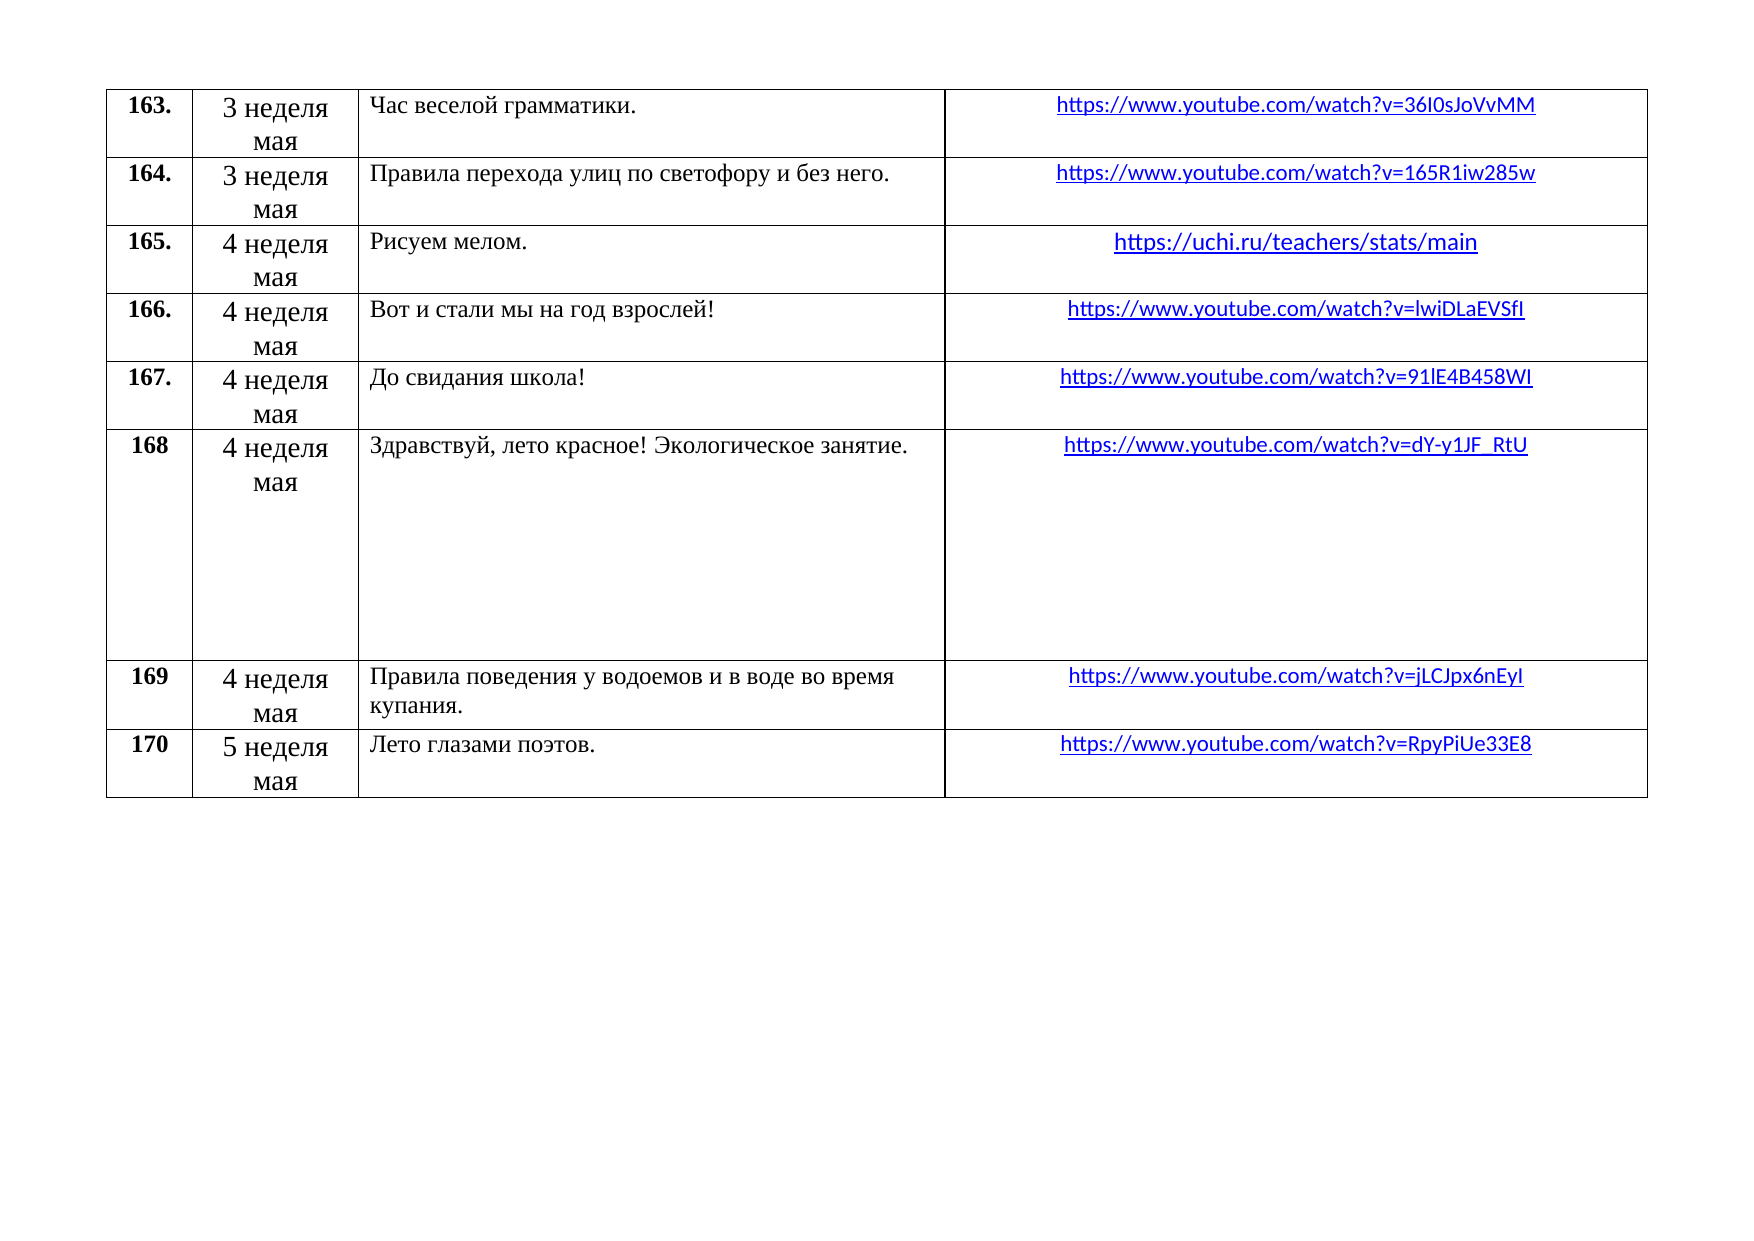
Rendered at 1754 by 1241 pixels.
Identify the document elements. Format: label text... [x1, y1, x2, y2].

table_cell https://uchi.ru/teachers/stats/main [946, 226, 1647, 293]
table_cell Правила поведения у водоемов и в воде во время купания. [359, 661, 944, 728]
table_cell https://www.youtube.com/watch?v=RpyPiUe33E8 [946, 730, 1647, 797]
table_cell 3 неделя мая [193, 90, 358, 157]
table_cell 3 неделя мая [193, 158, 358, 225]
table_cell https://www.youtube.com/watch?v=dY-y1JF_RtU [946, 430, 1647, 660]
table_cell 4 неделя мая [193, 294, 358, 361]
table_cell https://www.youtube.com/watch?v=lwiDLaEVSfI [946, 294, 1647, 361]
table_cell 167. [107, 362, 192, 429]
table_cell https://www.youtube.com/watch?v=165R1iw285w [946, 158, 1647, 225]
table_cell https://www.youtube.com/watch?v=36I0sJoVvMM [946, 90, 1647, 157]
table_cell Здравствуй, лето красное! Экологическое занятие. [359, 430, 944, 660]
table_cell 4 неделя мая [193, 226, 358, 293]
table_cell Рисуем мелом. [359, 226, 944, 293]
table_cell До свидания школа! [359, 362, 944, 429]
table_cell 168 [107, 430, 192, 660]
table_cell Лето глазами поэтов. [359, 730, 944, 797]
table_cell 163. [107, 90, 192, 157]
table_cell Час веселой грамматики. [359, 90, 944, 157]
table_cell 169 [107, 661, 192, 728]
table_cell Вот и стали мы на год взрослей! [359, 294, 944, 361]
table_cell 164. [107, 158, 192, 225]
table_cell Правила перехода улиц по светофору и без него. [359, 158, 944, 225]
table_cell 165. [107, 226, 192, 293]
table_cell 4 неделя мая [193, 430, 358, 660]
table_cell 166. [107, 294, 192, 361]
table_cell 4 неделя мая [193, 661, 358, 728]
table_cell https://www.youtube.com/watch?v=91lE4B458WI [946, 362, 1647, 429]
table_cell 170 [107, 730, 192, 797]
table_cell https://www.youtube.com/watch?v=jLCJpx6nEyI [946, 661, 1647, 728]
table_cell 4 неделя мая [193, 362, 358, 429]
table_cell 5 неделя мая [193, 730, 358, 797]
